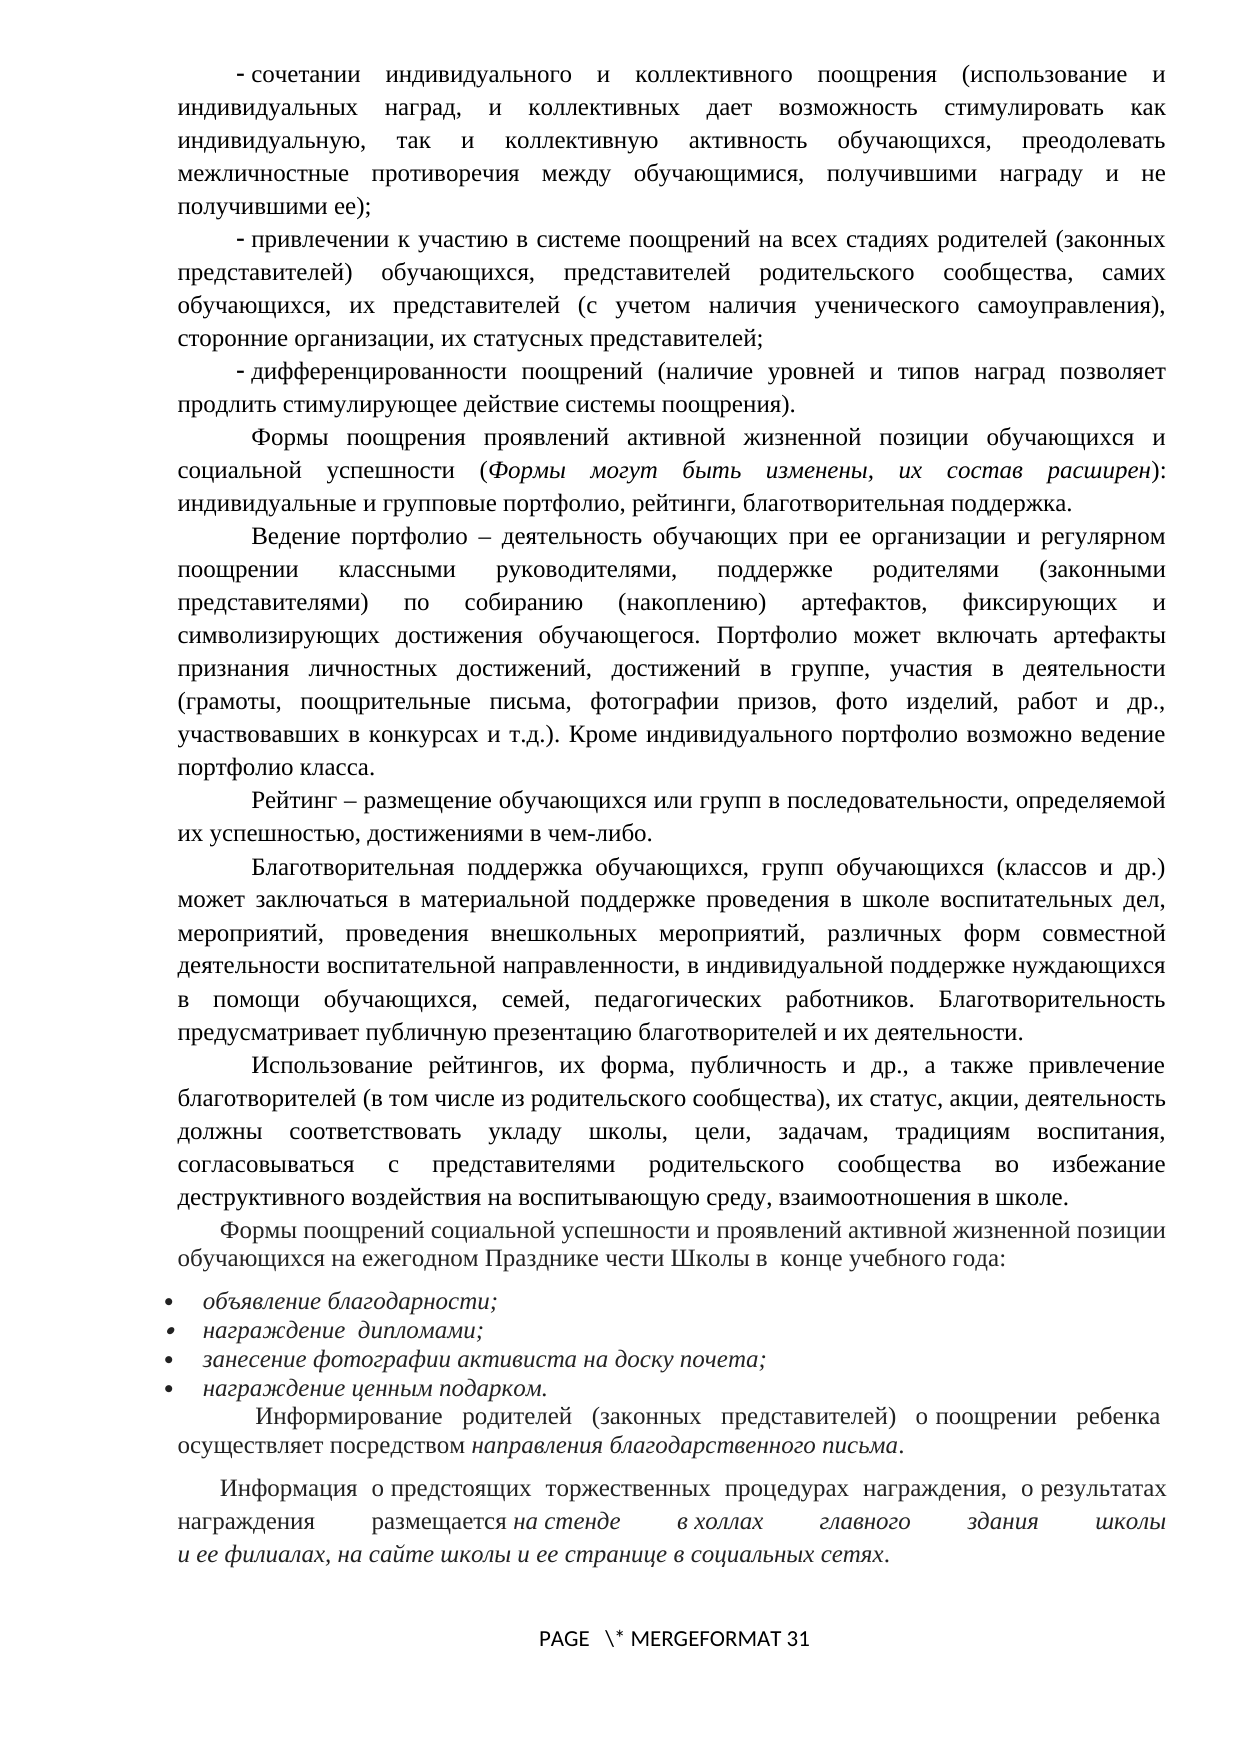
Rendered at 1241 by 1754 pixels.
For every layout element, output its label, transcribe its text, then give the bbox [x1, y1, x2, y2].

text Информация о предстоящих торжественных процедурах награждения, о результатах награждения размещается на стенде в холлах главного здания школы и ее филиалах, на сайте школы и ее странице в социальных сетях. [177, 1473, 1167, 1568]
text Формы поощрений социальной успешности и проявлений активной жизненной позиции обучающихся на ежегодном Празднике чести Школы в конце учебного года: [177, 1215, 1167, 1272]
list привлечении к участию в системе поощрений на всех стадиях родителей (законных представителей) обучающихся, представителей родительского сообщества, самих обучающихся, их представителей (с учетом наличия ученического самоуправления), сторонние организации, их статусных представителей; [177, 224, 1167, 352]
list награждение дипломами; [165, 1315, 1167, 1344]
list занесение фотографии активиста на доску почета; [165, 1344, 1167, 1373]
list дифференцированности поощрений (наличие уровней и типов наград позволяет продлить стимулирующее действие системы поощрения). [177, 356, 1167, 418]
text Ведение портфолио – деятельность обучающих при ее организации и регулярном поощрении классными руководителями, поддержке родителями (законными представителями) по собиранию (накоплению) артефактов, фиксирующих и символизирующих достижения обучающегося. Портфолио может включать артефакты признания личностных достижений, достижений в группе, участия в деятельности (грамоты, поощрительные письма, фотографии призов, фото изделий, работ и др., участвовавших в конкурсах и т.д.). Кроме индивидуального портфолио возможно ведение портфолио класса. [177, 521, 1167, 781]
list сочетании индивидуального и коллективного поощрения (использование и индивидуальных наград, и коллективных дает возможность стимулировать как индивидуальную, так и коллективную активность обучающихся, преодолевать межличностные противоречия между обучающимися, получившими награду и не получившими ее); [177, 59, 1167, 220]
text Формы поощрения проявлений активной жизненной позиции обучающихся и социальной успешности (Формы могут быть изменены, их состав расширен): индивидуальные и групповые портфолио, рейтинги, благотворительная поддержка. [177, 422, 1167, 517]
list объявление благодарности; [165, 1286, 1167, 1315]
list награждение ценным подарком. [165, 1373, 1167, 1401]
text Рейтинг – размещение обучающихся или групп в последовательности, определяемой их успешностью, достижениями в чем-либо. [177, 786, 1167, 847]
text Использование рейтингов, их форма, публичность и др., а также привлечение благотворителей (в том числе из родительского сообщества), их статус, акции, деятельность должны соответствовать укладу школы, цели, задачам, традициям воспитания, согласовываться с представителями родительского сообщества во избежание деструктивного воздействия на воспитывающую среду, взаимоотношения в школе. [177, 1050, 1167, 1211]
text Благотворительная поддержка обучающихся, групп обучающихся (классов и др.) может заключаться в материальной поддержке проведения в школе воспитательных дел, мероприятий, проведения внешкольных мероприятий, различных форм совместной деятельности воспитательной направленности, в индивидуальной поддержке нуждающихся в помощи обучающихся, семей, педагогических работников. Благотворительность предусматривает публичную презентацию благотворителей и их деятельности. [177, 852, 1167, 1045]
text Информирование родителей (законных представителей) о поощрении ребенка осуществляет посредством направления благодарственного письма. [177, 1401, 1167, 1459]
